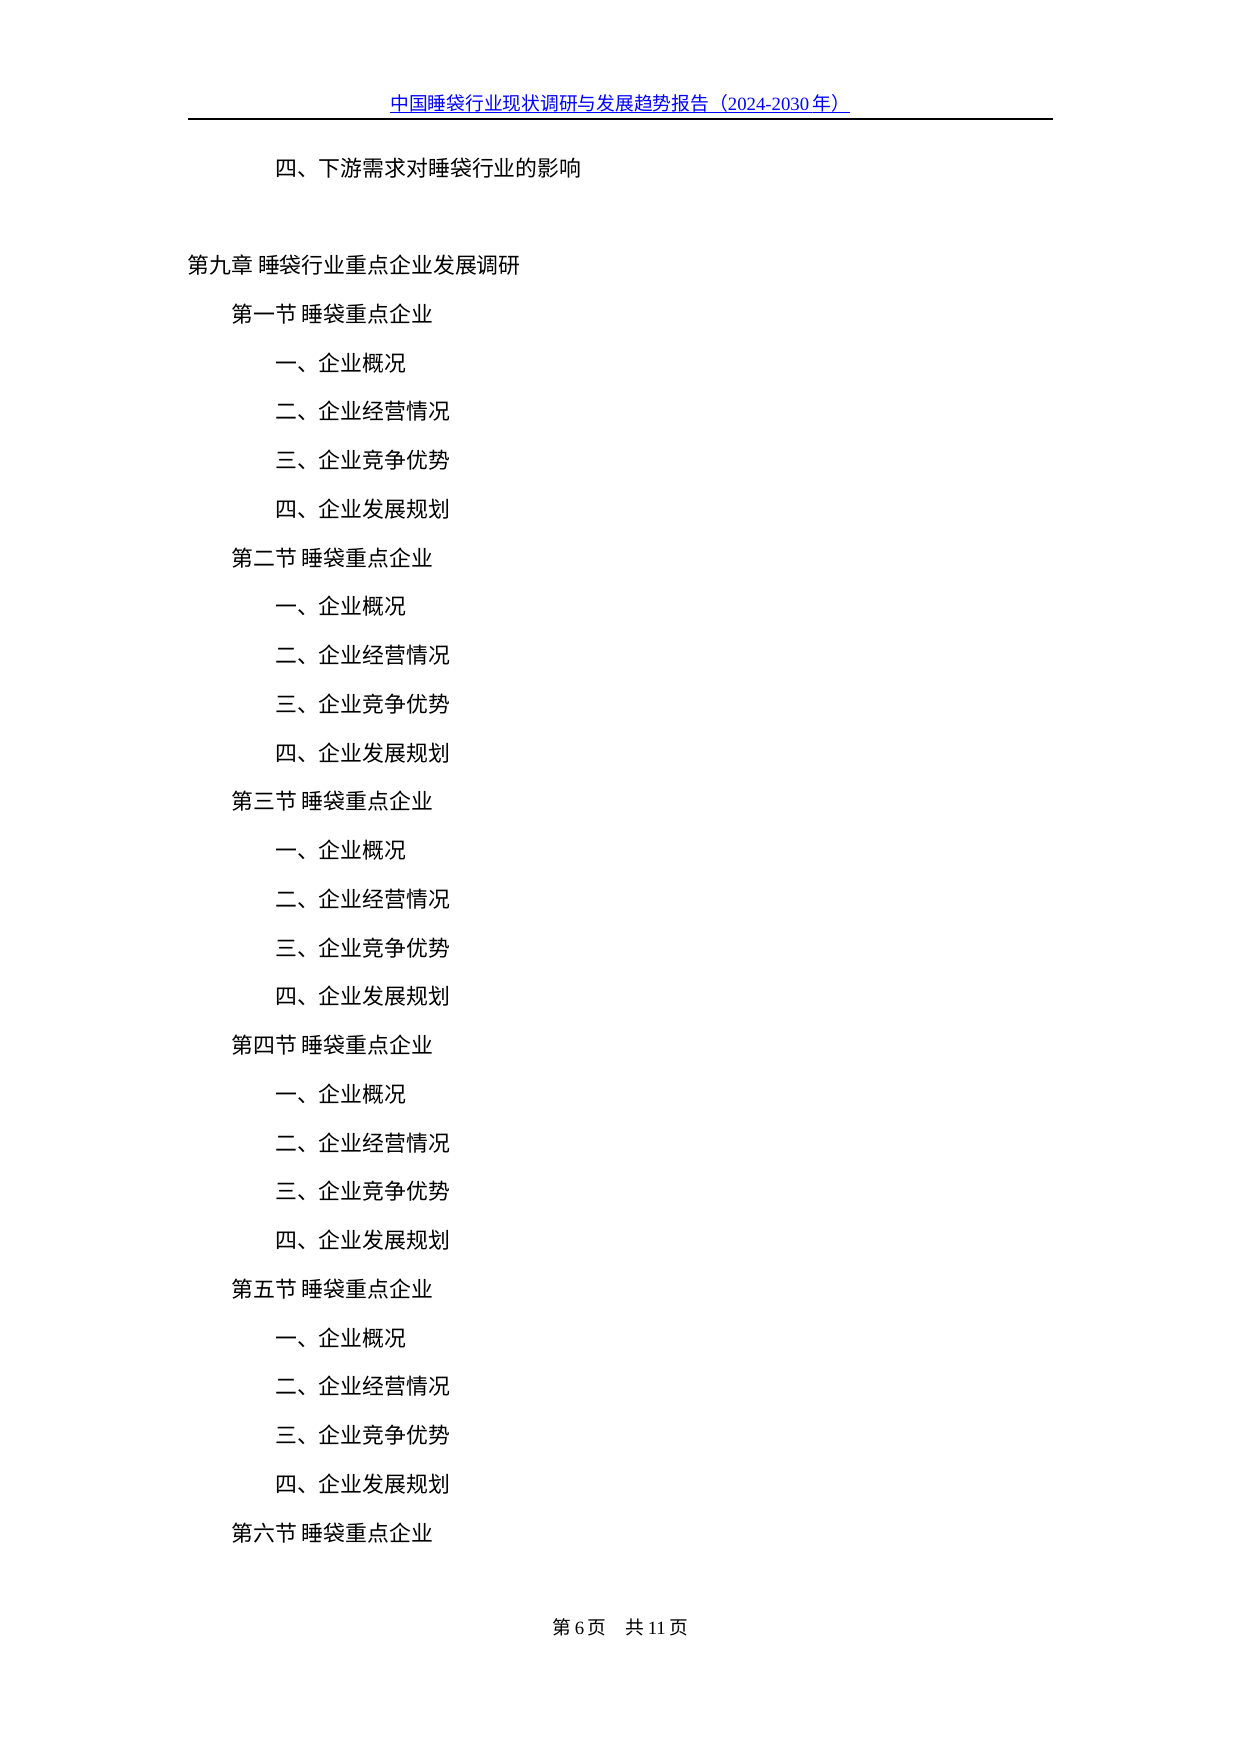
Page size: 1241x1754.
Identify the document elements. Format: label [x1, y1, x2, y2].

text [187, 150, 1053, 1548]
